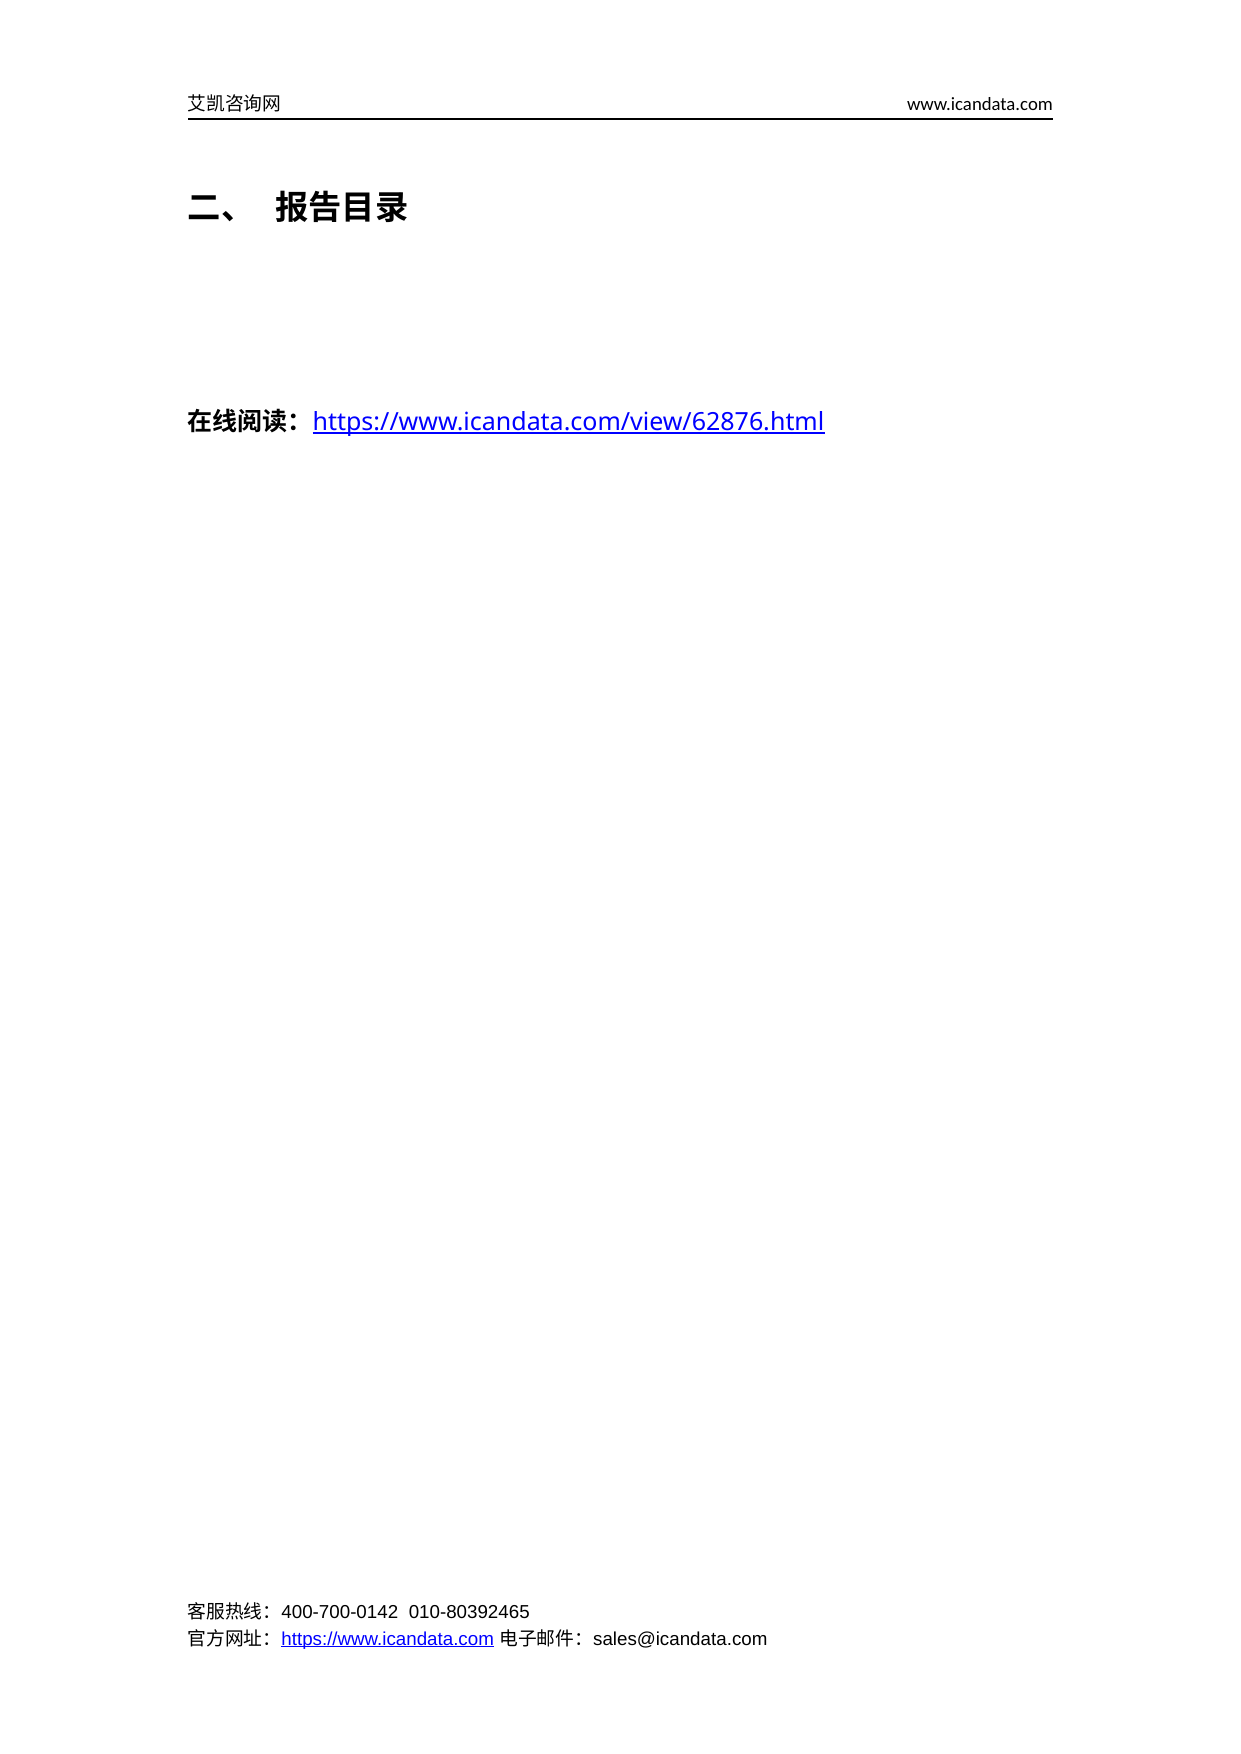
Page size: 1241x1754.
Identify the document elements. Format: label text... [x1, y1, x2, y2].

subtitle 报告目录 [187, 172, 1053, 237]
text 在线阅读：https://www.icandata.com/view/62876.html [187, 387, 1053, 452]
